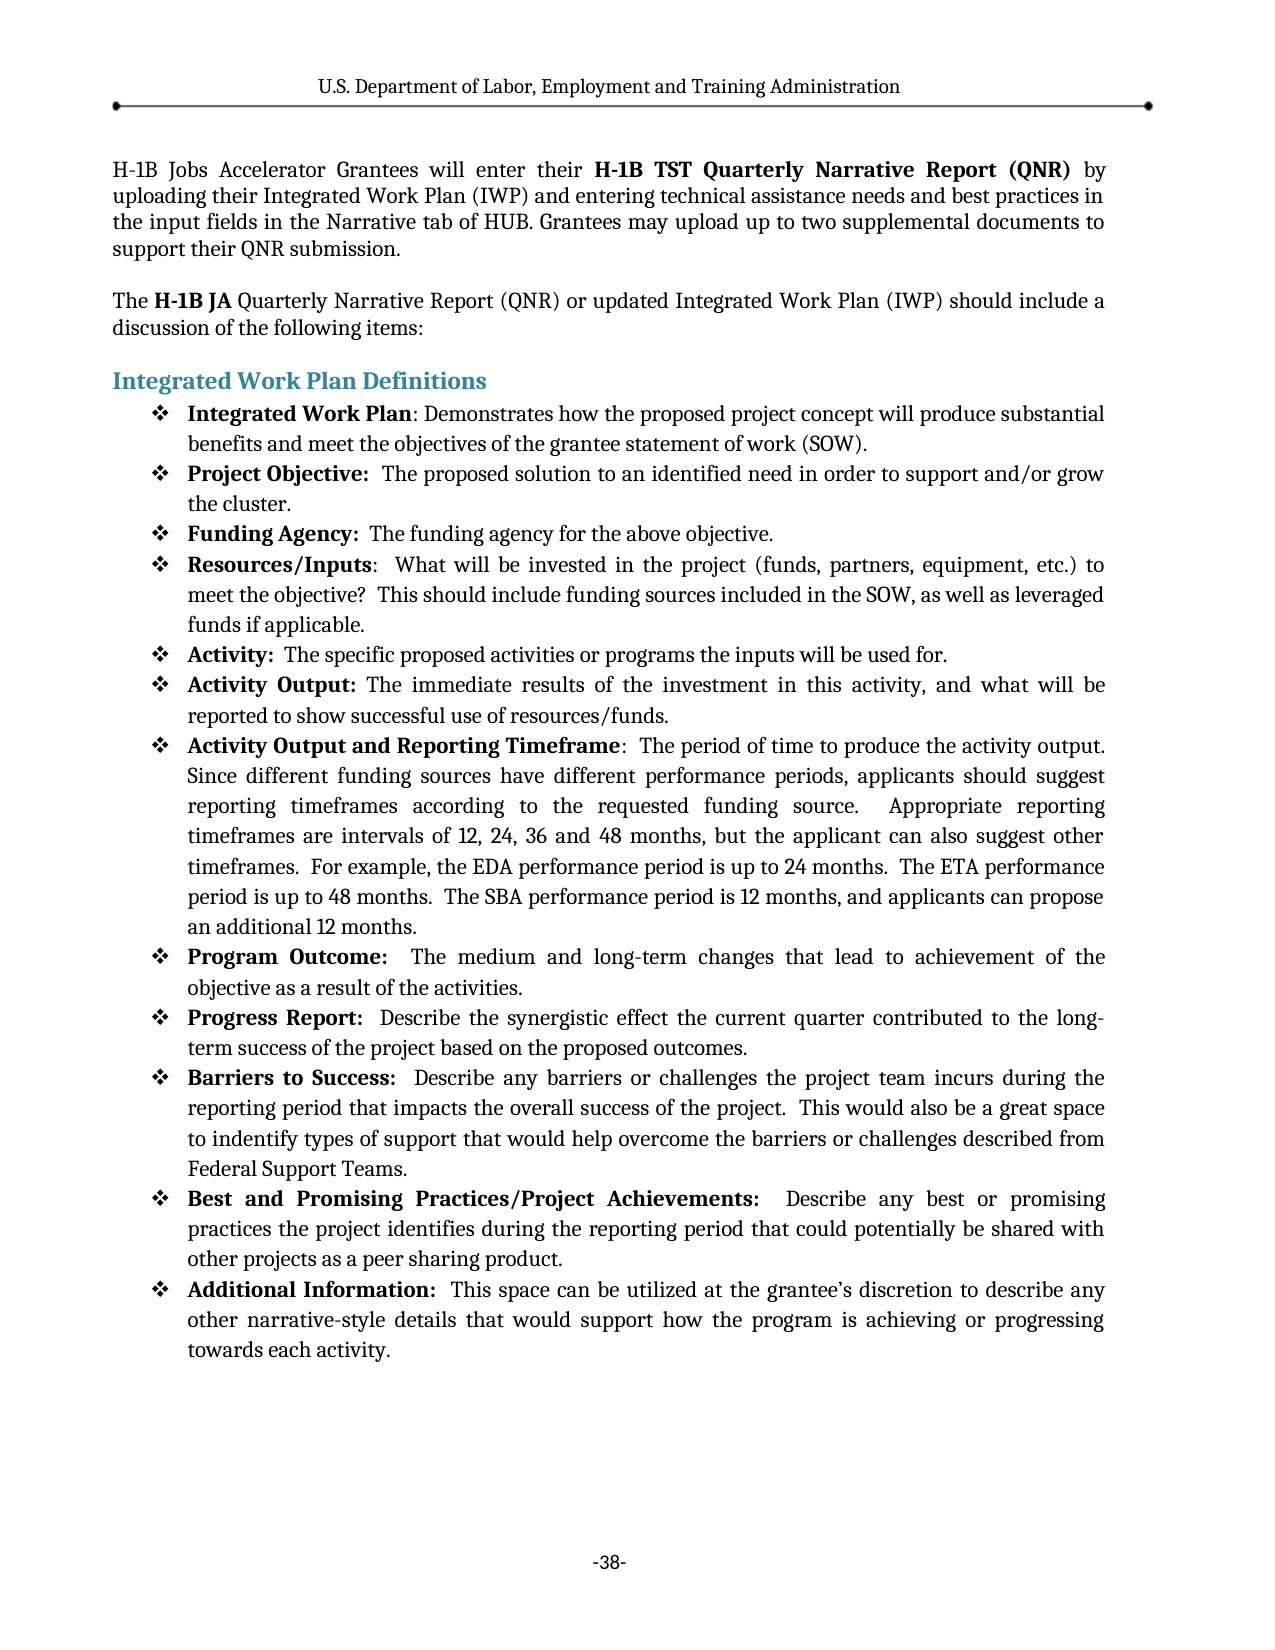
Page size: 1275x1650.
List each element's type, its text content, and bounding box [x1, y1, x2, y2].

text Integrated Work Plan Definitions [112, 367, 1106, 396]
list Integrated Work Plan: Demonstrates how the proposed project concept will produce substantial benefits and meet the objectives of the grantee statement of work (SOW). [150, 400, 1106, 457]
picture [112, 98, 1155, 117]
text H-1B Jobs Accelerator Grantees will enter their H-1B TST Quarterly Narrative Report (QNR) by uploading their Integrated Work Plan (IWP) and entering technical assistance needs and best practices in the input fields in the Narrative tab of HUB. Grantees may upload up to two supplemental documents to support their QNR submission. [112, 156, 1106, 262]
list Activity: The specific proposed activities or programs the inputs will be used for. [150, 642, 1106, 668]
list Progress Report: Describe the synergistic effect the current quarter contributed to the long-term success of the project based on the proposed outcomes. [150, 1004, 1106, 1061]
list Resources/Inputs: What will be invested in the project (funds, partners, equipment, etc.) to meet the objective? This should include funding sources included in the SOW, as well as leveraged funds if applicable. [150, 551, 1106, 638]
list Funding Agency: The funding agency for the above objective. [150, 521, 1106, 547]
list Barriers to Success: Describe any barriers or challenges the project team incurs during the reporting period that impacts the overall success of the project. This would also be a great space to indentify types of support that would help overcome the barriers or challenges described from Federal Support Teams. [150, 1065, 1106, 1182]
list Project Objective: The proposed solution to an identified need in order to support and/or grow the cluster. [150, 461, 1106, 517]
list Activity Output and Reporting Timeframe: The period of time to produce the activity output. Since different funding sources have different performance periods, applicants should suggest reporting timeframes according to the requested funding source. Appropriate reporting timeframes are intervals of 12, 24, 36 and 48 months, but the applicant can also suggest other timeframes. For example, the EDA performance period is up to 24 months. The ETA performance period is up to 48 months. The SBA performance period is 12 months, and applicants can propose an additional 12 months. [150, 733, 1106, 940]
list Activity Output: The immediate results of the investment in this activity, and what will be reported to show successful use of resources/funds. [150, 672, 1106, 729]
list Program Outcome: The medium and long-term changes that lead to achievement of the objective as a result of the activities. [150, 944, 1106, 1001]
list Best and Promising Practices/Project Achievements: Describe any best or promising practices the project identifies during the reporting period that could potentially be shared with other projects as a peer sharing product. [150, 1186, 1106, 1272]
list Additional Information: This space can be utilized at the grantee’s discretion to describe any other narrative-style details that would support how the program is achieving or progressing towards each activity. [150, 1276, 1106, 1363]
text The H-1B JA Quarterly Narrative Report (QNR) or updated Integrated Work Plan (IWP) should include a discussion of the following items: [112, 288, 1106, 341]
